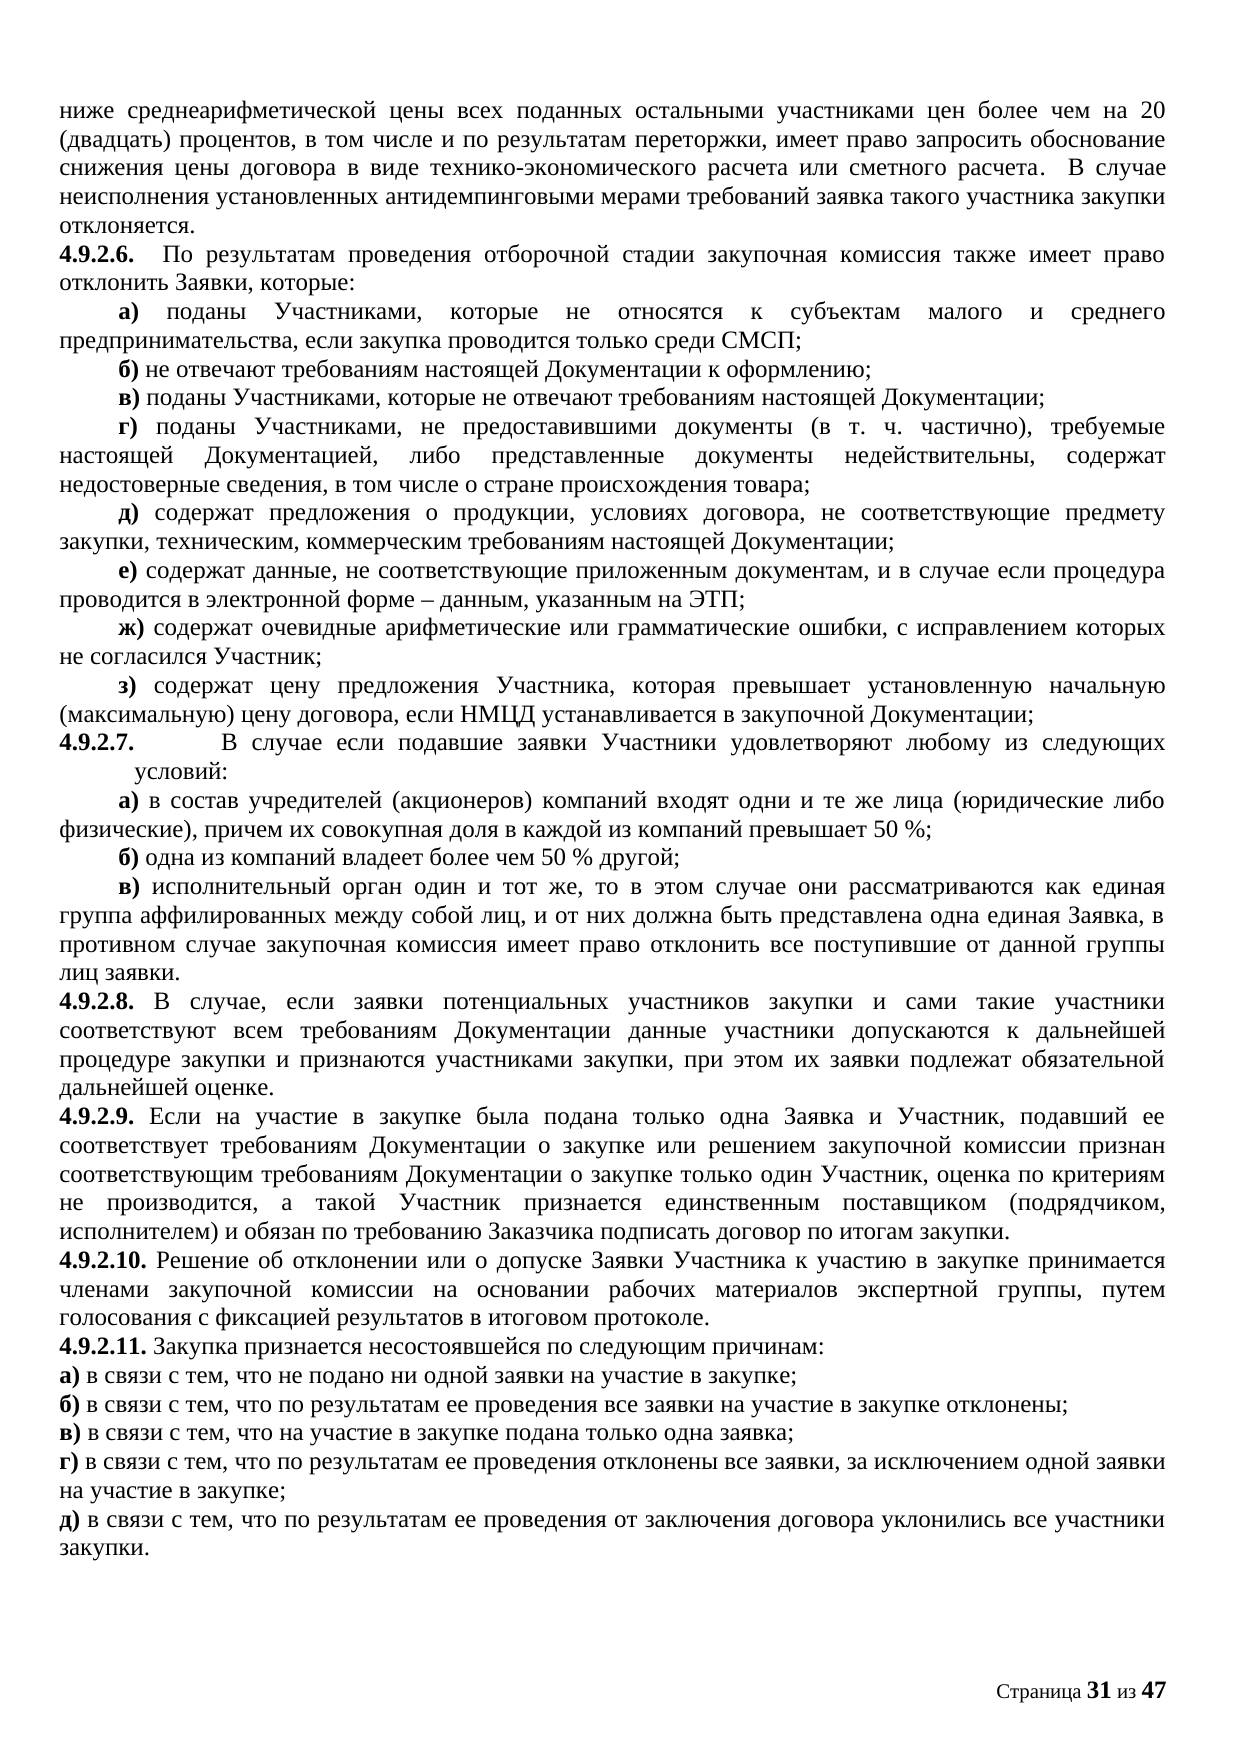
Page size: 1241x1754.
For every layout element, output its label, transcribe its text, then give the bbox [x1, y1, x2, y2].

text а) поданы Участниками, которые не относятся к субъектам малого и среднего предпринимательства, если закупка проводится только среди СМСП; [59, 296, 1166, 354]
text в) исполнительный орган один и тот же, то в этом случае они рассматриваются как единая группа аффилированных между собой лиц, и от них должна быть представлена одна единая Заявка, в противном случае закупочная комиссия имеет право отклонить все поступившие от данной группы лиц заявки. [59, 871, 1166, 986]
text г) в связи с тем, что по результатам ее проведения отклонены все заявки, за исключением одной заявки на участие в закупке; [59, 1446, 1166, 1504]
text 4.9.2.11. Закупка признается несостоявшейся по следующим причинам: [59, 1331, 1166, 1360]
text з) содержат цену предложения Участника, которая превышает установленную начальную (максимальную) цену договора, если НМЦД устанавливается в закупочной Документации; [59, 670, 1166, 727]
text б) не отвечают требованиям настоящей Документации к оформлению; [59, 354, 1166, 382]
text 4.9.2.10. Решение об отклонении или о допуске Заявки Участника к участию в закупке принимается членами закупочной комиссии на основании рабочих материалов экспертной группы, путем голосования с фиксацией результатов в итоговом протоколе. [59, 1245, 1166, 1331]
text ж) содержат очевидные арифметические или грамматические ошибки, с исправлением которых не согласился Участник; [59, 612, 1166, 670]
list По результатам проведения отборочной стадии закупочная комиссия также имеет право отклонить Заявки, которые: [59, 239, 1166, 296]
text в) поданы Участниками, которые не отвечают требованиям настоящей Документации; [59, 382, 1166, 411]
text д) содержат предложения о продукции, условиях договора, не соответствующие предмету закупки, техническим, коммерческим требованиям настоящей Документации; [59, 497, 1166, 555]
text е) содержат данные, не соответствующие приложенным документам, и в случае если процедура проводится в электронной форме – данным, указанным на ЭТП; [59, 555, 1166, 612]
text 4.9.2.9. Если на участие в закупке была подана только одна Заявка и Участник, подавший ее соответствует требованиям Документации о закупке или решением закупочной комиссии признан соответствующим требованиям Документации о закупке только один Участник, оценка по критериям не производится, а такой Участник признается единственным поставщиком (подрядчиком, исполнителем) и обязан по требованию Заказчика подписать договор по итогам закупки. [59, 1101, 1166, 1245]
text а) в состав учредителей (акционеров) компаний входят одни и те же лица (юридические либо физические), причем их совокупная доля в каждой из компаний превышает 50 %; [59, 785, 1166, 842]
text г) поданы Участниками, не предоставившими документы (в т. ч. частично), требуемые настоящей Документацией, либо представленные документы недействительны, содержат недостоверные сведения, в том числе о стране происхождения товара; [59, 411, 1166, 497]
text д) в связи с тем, что по результатам ее проведения от заключения договора уклонились все участники закупки. [59, 1504, 1166, 1561]
text б) одна из компаний владеет более чем 50 % другой; [59, 842, 1166, 871]
text а) в связи с тем, что не подано ни одной заявки на участие в закупке; [59, 1360, 1166, 1389]
text 4.9.2.8. В случае, если заявки потенциальных участников закупки и сами такие участники соответствуют всем требованиям Документации данные участники допускаются к дальнейшей процедуре закупки и признаются участниками закупки, при этом их заявки подлежат обязательной дальнейшей оценке. [59, 986, 1166, 1101]
text б) в связи с тем, что по результатам ее проведения все заявки на участие в закупке отклонены; [59, 1389, 1166, 1417]
text в) в связи с тем, что на участие в закупке подана только одна заявка; [59, 1417, 1166, 1446]
list В случае если подавшие заявки Участники удовлетворяют любому из следующих условий: [59, 727, 1166, 785]
